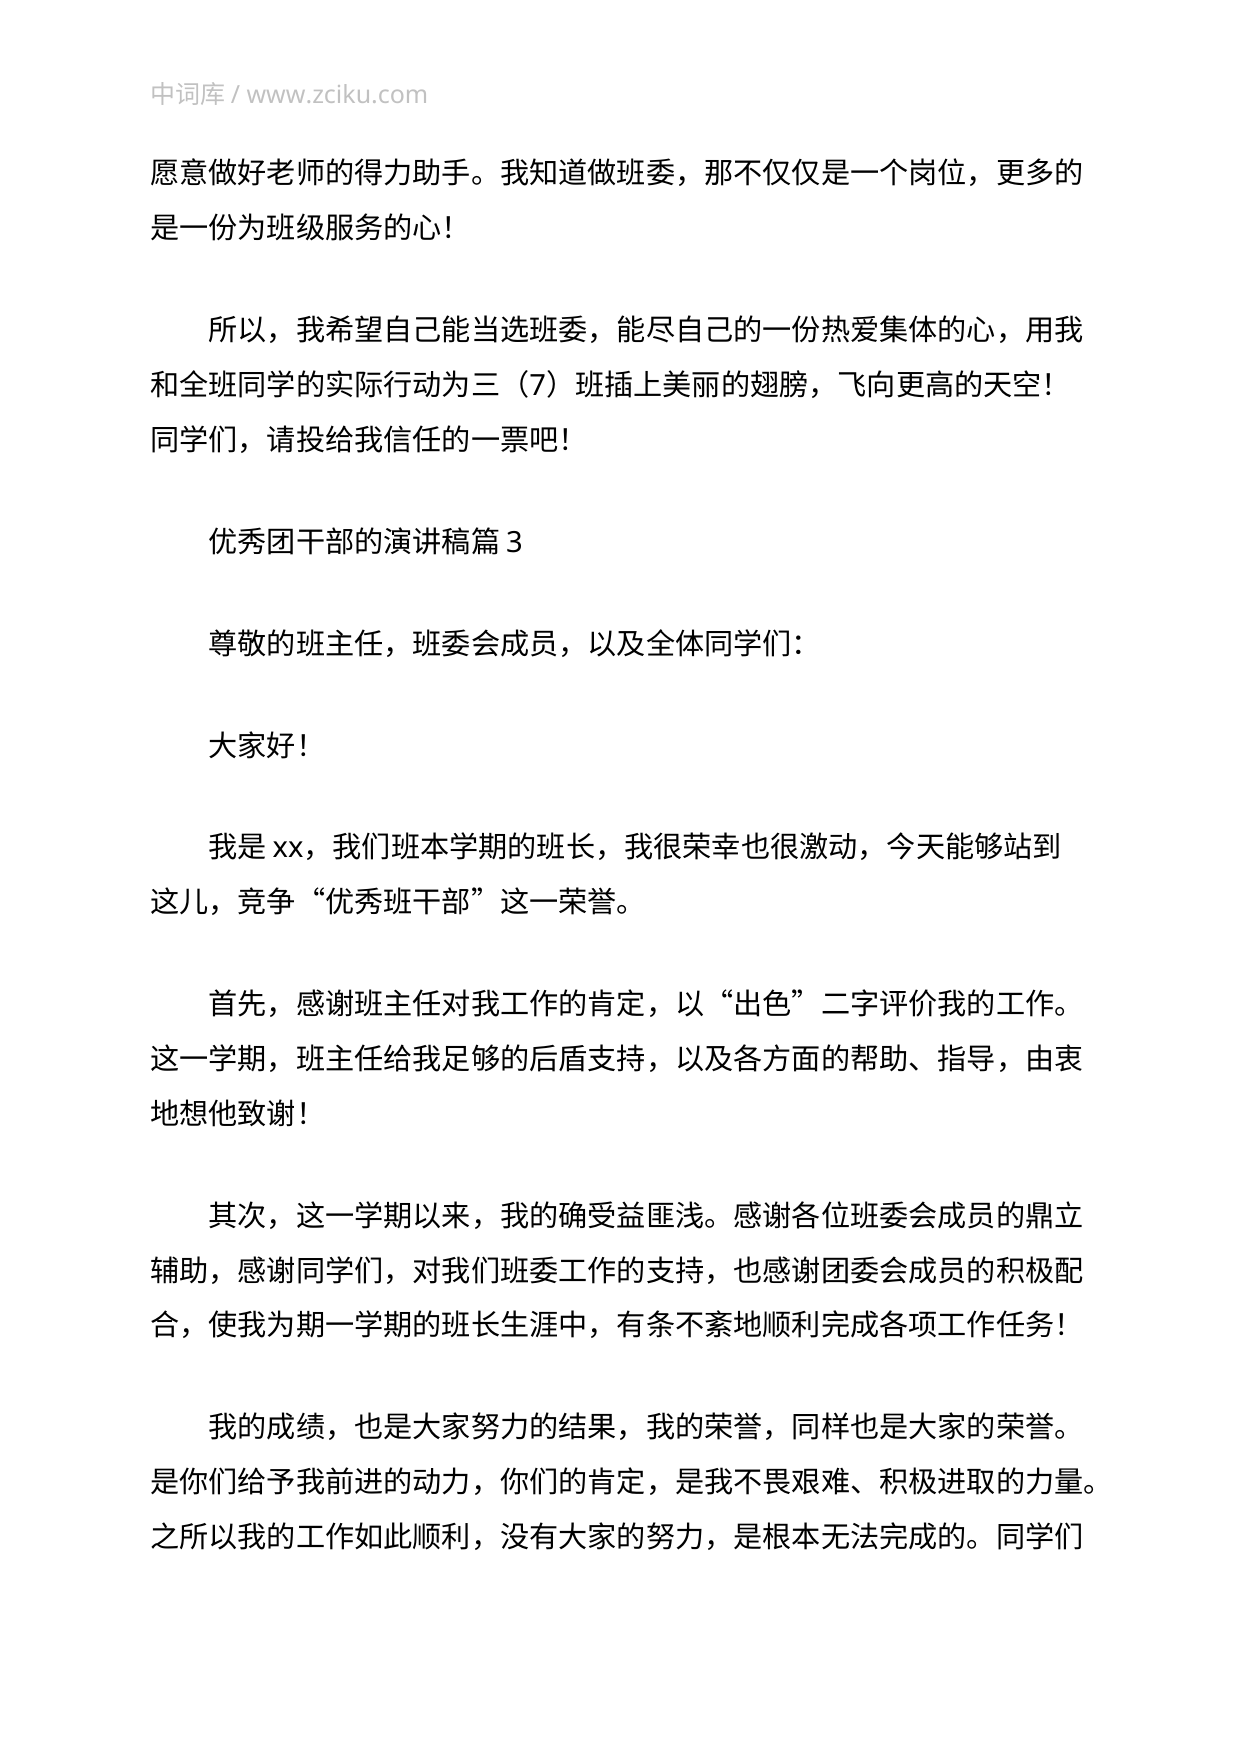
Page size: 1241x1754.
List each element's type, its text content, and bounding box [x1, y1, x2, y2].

text 我是xx，我们班本学期的班长，我很荣幸也很激动，今天能够站到这儿，竞争“优秀班干部”这一荣誉。 [150, 824, 1090, 921]
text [150, 1404, 1090, 1556]
text 尊敬的班主任，班委会成员，以及全体同学们： [150, 620, 1090, 663]
text 所以，我希望自己能当选班委，能尽自己的一份热爱集体的心，用我和全班同学的实际行动为三（7）班插上美丽的翅膀，飞向更高的天空！同学们，请投给我信任的一票吧！ [150, 307, 1090, 459]
text 大家好！ [150, 722, 1090, 764]
text 首先，感谢班主任对我工作的肯定，以“出色”二字评价我的工作。这一学期，班主任给我足够的后盾支持，以及各方面的帮助、指导，由衷地想他致谢！ [150, 981, 1090, 1133]
text 其次，这一学期以来，我的确受益匪浅。感谢各位班委会成员的鼎立辅助，感谢同学们，对我们班委工作的支持，也感谢团委会成员的积极配合，使我为期一学期的班长生涯中，有条不紊地顺利完成各项工作任务！ [150, 1192, 1090, 1344]
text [150, 150, 1090, 247]
text 优秀团干部的演讲稿篇3 [150, 518, 1090, 561]
